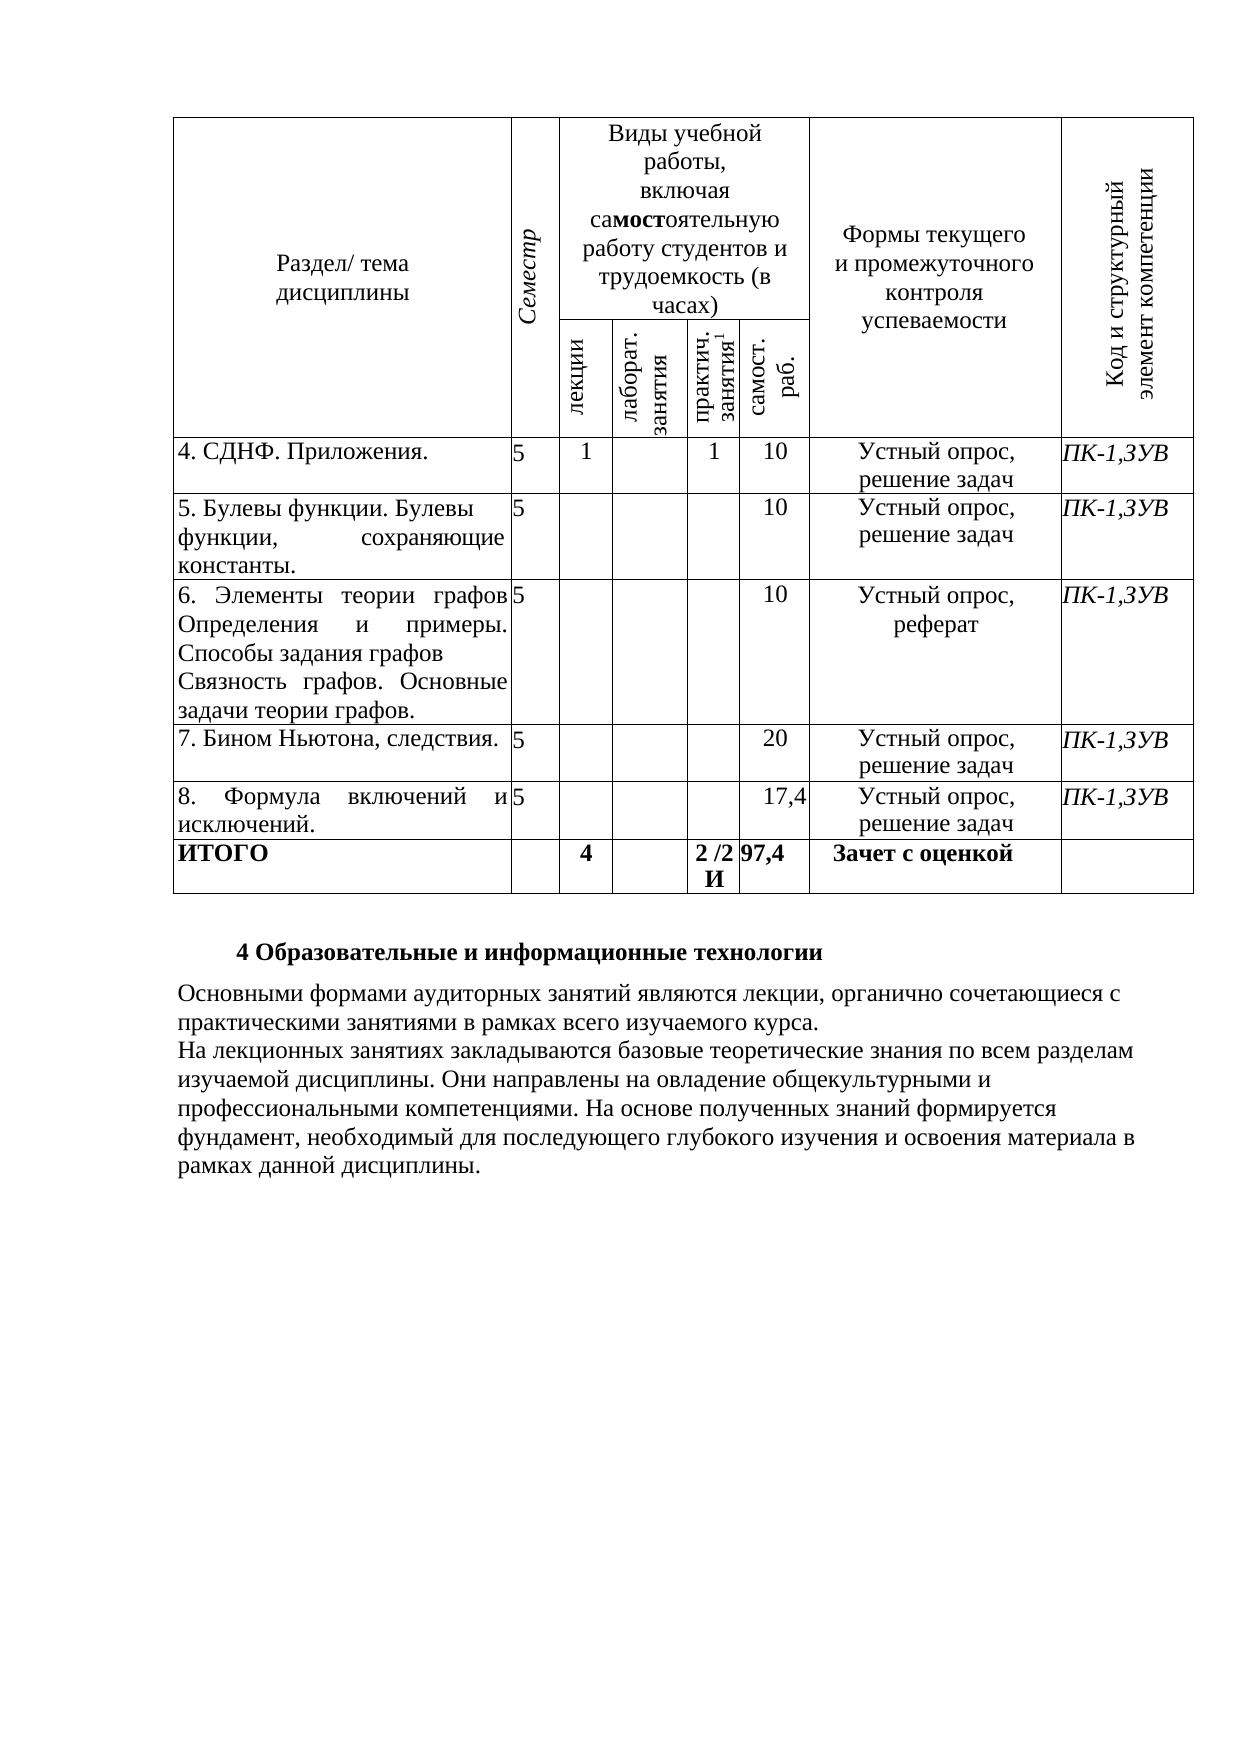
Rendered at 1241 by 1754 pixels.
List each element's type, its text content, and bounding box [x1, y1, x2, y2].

text На лекционных занятиях закладываются базовые теоретические знания по всем разделам изучаемой дисциплины. Они направлены на овладение общекультурными и профессиональными компетенциями. На основе полученных знаний формируется фундамент, необходимый для последующего глубокого изучения и освоения материала в рамках данной дисциплины. [177, 1035, 1137, 1179]
table_cell Устный опрос, решение задач [810, 725, 1061, 781]
table_cell ПК-1,ЗУВ [1062, 438, 1193, 492]
table_cell лаборат. занятия [613, 320, 687, 437]
table_cell 4 [560, 840, 612, 893]
table_cell 17,4 [740, 782, 809, 839]
table_cell [560, 494, 612, 579]
table_cell [688, 580, 739, 724]
table_cell 5 [512, 725, 559, 781]
table_cell ПК-1,ЗУВ [1062, 725, 1193, 781]
table_cell 5 [512, 580, 559, 724]
table_cell Устный опрос, решение задач [810, 782, 1061, 839]
table_header Раздел/ тема дисциплины [174, 118, 511, 437]
table_cell самост. раб. [740, 320, 809, 437]
table_cell 4. СДНФ. Приложения. [174, 438, 511, 492]
table_cell 5 [512, 782, 559, 839]
table_cell практич. занятия1 [688, 320, 739, 437]
table_cell [1062, 840, 1193, 893]
table_cell 5. Булевы функции. Булевы функции, сохраняющие константы. [174, 494, 511, 579]
table_cell Зачет с оценкой [810, 840, 1061, 893]
table_header Семестр [512, 118, 559, 437]
table_cell ПК-1,ЗУВ [1062, 494, 1193, 579]
table_cell 7. Бином Ньютона, следствия. [174, 725, 511, 781]
table_cell [560, 725, 612, 781]
table_cell Устный опрос, решение задач [810, 494, 1061, 579]
table_cell 6. Элементы теории графов Определения и примеры. Способы задания графов Связность графов. Основные задачи теории графов. [174, 580, 511, 724]
table_cell [560, 782, 612, 839]
table_cell 20 [740, 725, 809, 781]
table_cell [688, 725, 739, 781]
table_cell 8. Формула включений и исключений. [174, 782, 511, 839]
table_cell ПК-1,ЗУВ [1062, 782, 1193, 839]
table_cell ПК-1,ЗУВ [1062, 580, 1193, 724]
table_cell ИТОГО [174, 840, 511, 893]
table_cell [613, 580, 687, 724]
table_cell Устный опрос, решение задач [810, 438, 1061, 492]
table_header Виды учебной работы, включая самостоятельную работу студентов и трудоемкость (в часах) [560, 118, 809, 319]
table_header Формы текущего и промежуточного контроля успеваемости [810, 118, 1061, 437]
table_cell 5 [512, 438, 559, 492]
table_cell [613, 782, 687, 839]
table_cell [560, 580, 612, 724]
table_cell [613, 725, 687, 781]
table_cell [613, 494, 687, 579]
list Образовательные и информационные технологии [236, 937, 1219, 966]
text Основными формами аудиторных занятий являются лекции, органично сочетающиеся с практическими занятиями в рамках всего изучаемого курса. [177, 978, 1123, 1035]
table_cell 97,4 [740, 840, 809, 893]
table_cell [512, 840, 559, 893]
table_header Код и структурный элемент компетенции [1062, 118, 1193, 437]
table_cell [613, 840, 687, 893]
table_cell 10 [740, 494, 809, 579]
table_cell [613, 438, 687, 492]
table_cell 2 /2 И [688, 840, 739, 893]
table_cell лекции [560, 320, 612, 437]
table_cell 1 [688, 438, 739, 492]
table_cell 10 [740, 580, 809, 724]
table_cell 5 [512, 494, 559, 579]
table_cell Устный опрос, реферат [810, 580, 1061, 724]
table_cell 1 [560, 438, 612, 492]
table_cell 10 [740, 438, 809, 492]
table_cell [688, 782, 739, 839]
table_cell [688, 494, 739, 579]
